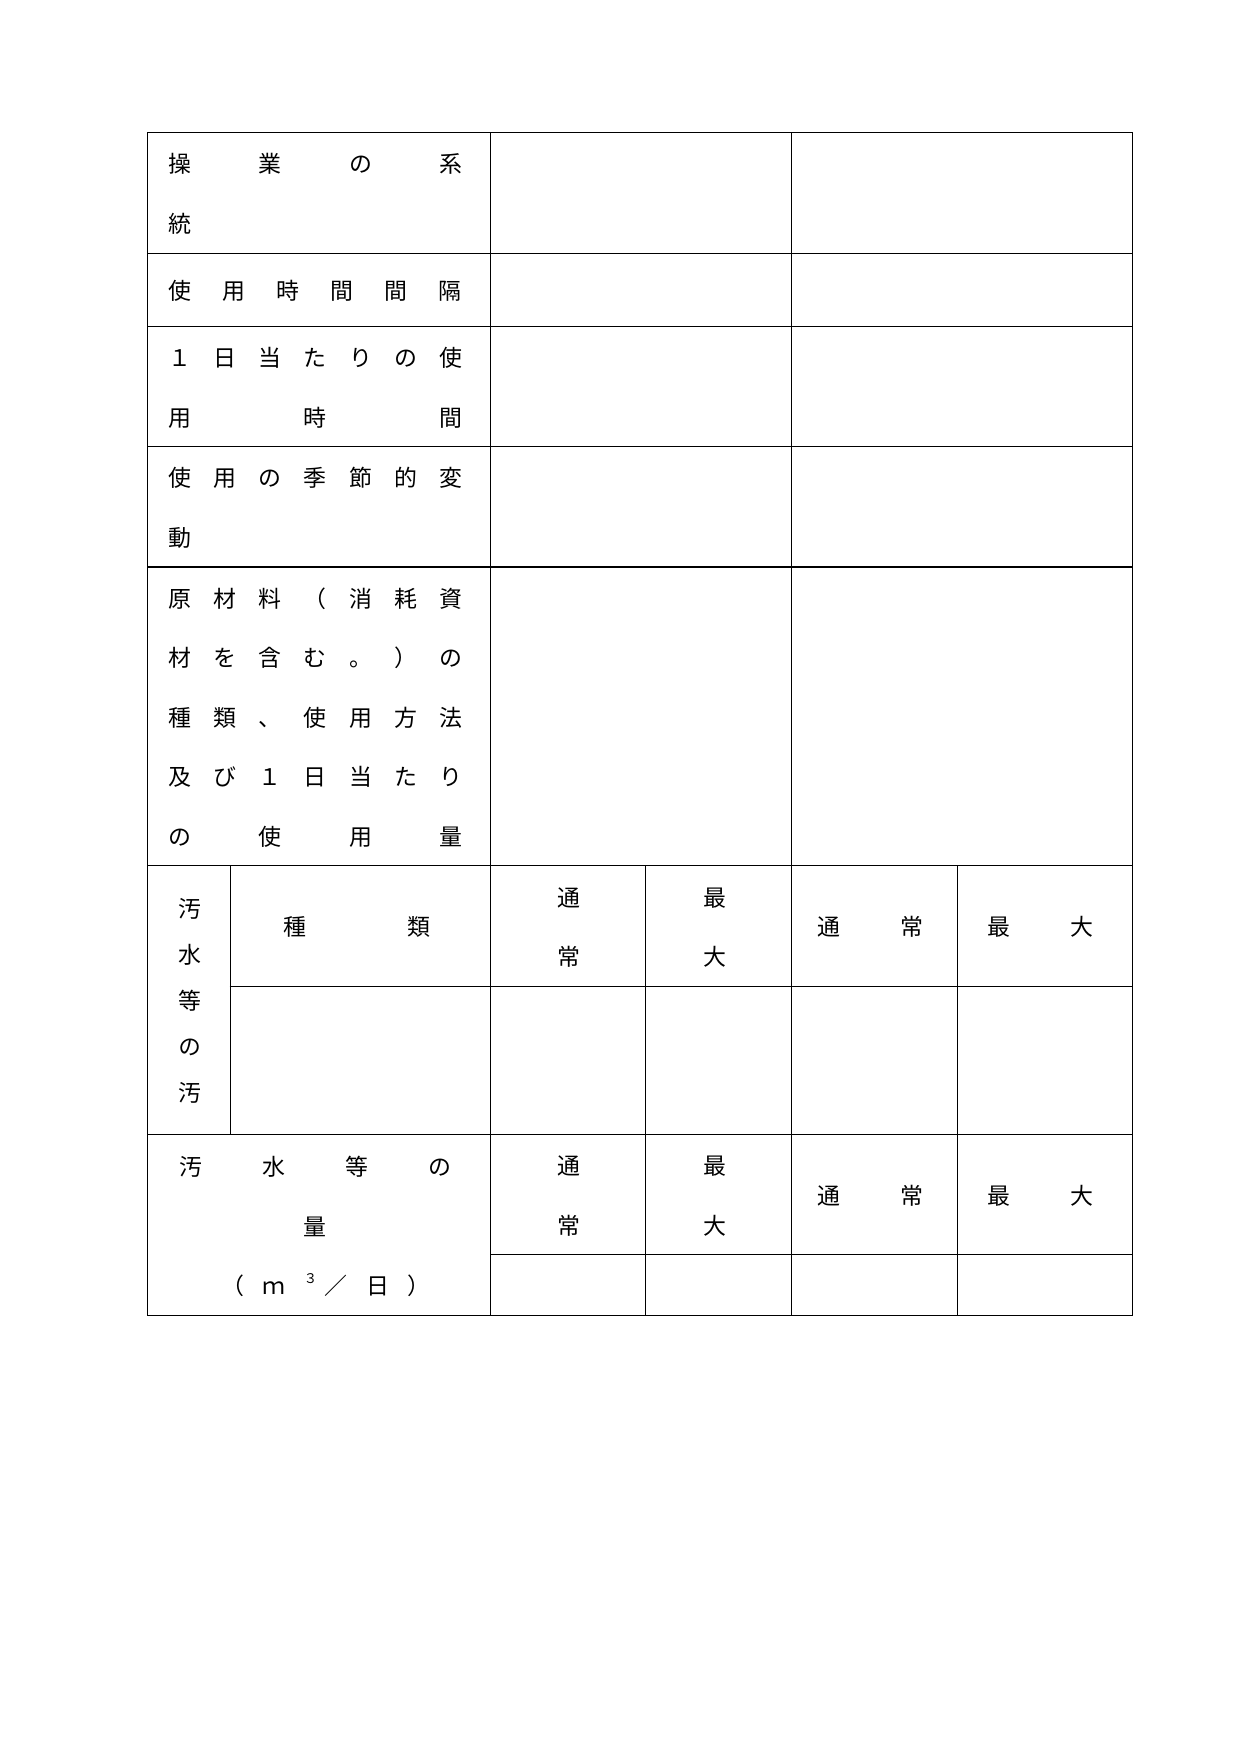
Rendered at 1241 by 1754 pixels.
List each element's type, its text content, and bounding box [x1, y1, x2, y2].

table_cell [958, 987, 1132, 1134]
table_cell [491, 133, 791, 252]
table_cell 汚水等の汚染状態 [148, 866, 230, 1134]
table_cell [792, 327, 1132, 446]
table_cell 使用時間間隔 [148, 254, 490, 326]
table_cell [491, 327, 791, 446]
table_cell 最 大 [646, 866, 791, 986]
table_cell [491, 1255, 645, 1315]
table_cell [646, 1255, 791, 1315]
table_cell [792, 133, 1132, 252]
table_cell [646, 987, 791, 1134]
table_cell １日当たりの使用時間 [148, 327, 490, 446]
table_cell [231, 987, 490, 1134]
table_cell 通 常 [491, 1135, 645, 1254]
table_cell [792, 568, 1132, 865]
table_cell [792, 254, 1132, 326]
table_cell 通 常 [792, 1135, 957, 1254]
table_cell 通 常 [491, 866, 645, 986]
table_cell [491, 447, 791, 566]
table_cell 種 類 [231, 866, 490, 986]
table_cell [792, 1255, 957, 1315]
table_cell 通 常 [792, 866, 957, 986]
table_cell [491, 254, 791, 326]
table_cell [792, 987, 957, 1134]
table_cell 最 大 [646, 1135, 791, 1254]
table_cell [792, 447, 1132, 566]
table_cell 使用の季節的変動 [148, 447, 490, 566]
table_cell 最 大 [958, 866, 1132, 986]
table_cell [491, 987, 645, 1134]
table_cell 操 業 の 系 統 [148, 133, 490, 252]
table_cell 汚 水 等 の 量 （ｍ３／日） [148, 1135, 490, 1315]
table_cell 原材料（消耗資材を含む。）の種類、使用方法及び１日当たりの使用量 [148, 568, 490, 865]
table_cell [958, 1255, 1132, 1315]
table_cell 最 大 [958, 1135, 1132, 1254]
table_cell [491, 568, 791, 865]
